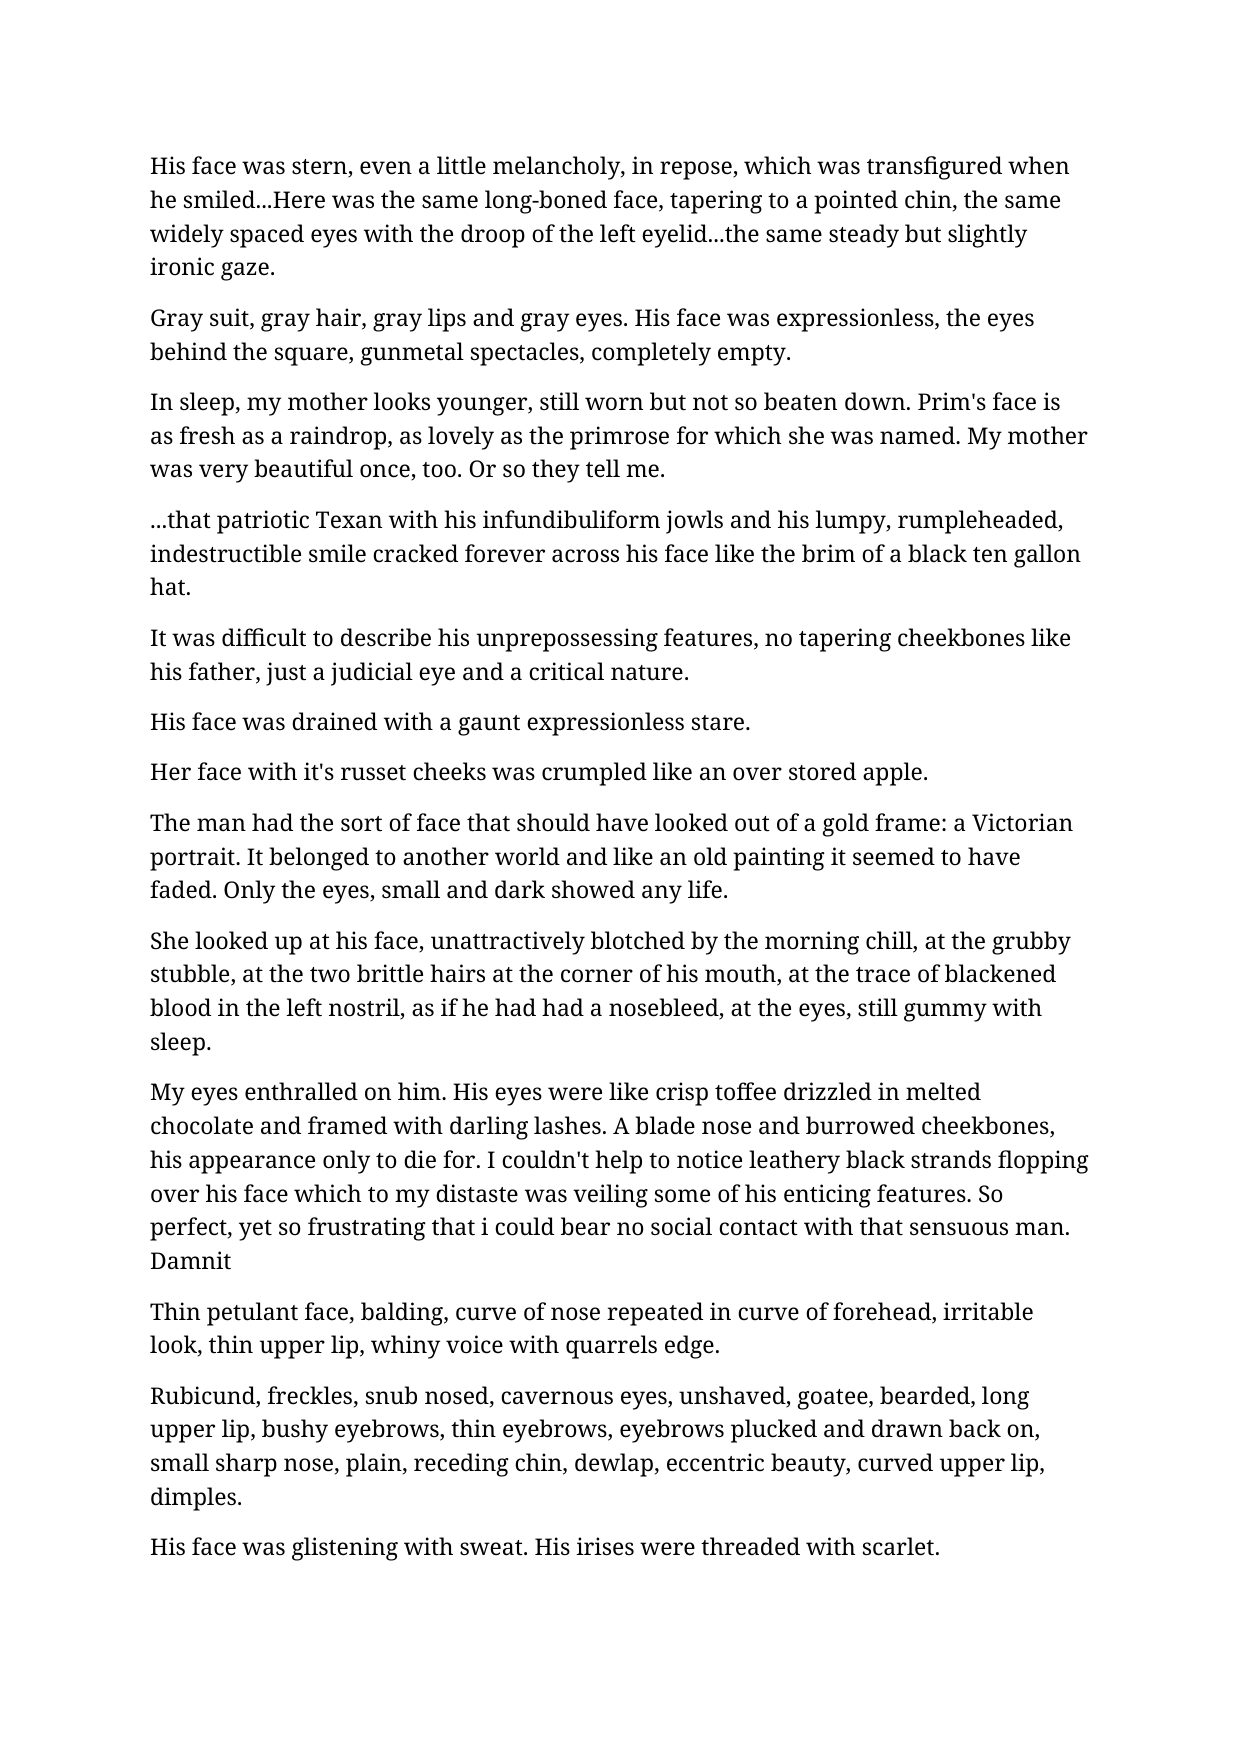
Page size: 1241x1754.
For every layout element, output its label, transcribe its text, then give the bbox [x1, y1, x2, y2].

text Her face with it's russet cheeks was crumpled like an over stored apple. [150, 756, 1090, 787]
text In sleep, my mother looks younger, still worn but not so beaten down. Prim's face is as fresh as a raindrop, as lovely as the primrose for which she was named. My mother was very beautiful once, too. Or so they tell me. [150, 386, 1090, 484]
text She looked up at his face, unattractively blotched by the morning chill, at the grubby stubble, at the two brittle hairs at the corner of his mouth, at the trace of blackened blood in the left nostril, as if he had had a nosebleed, at the eyes, still gummy with sleep. [150, 924, 1090, 1057]
text ...that patriotic Texan with his infundibuliform jowls and his lumpy, rumpleheaded, indestructible smile cracked forever across his face like the brim of a black ten gallon hat. [150, 504, 1090, 602]
text His face was drained with a gaunt expressionless stare. [150, 706, 1090, 737]
text It was difficult to describe his unprepossessing features, no tapering cheekbones like his father, just a judicial eye and a critical nature. [150, 622, 1090, 687]
text Thin petulant face, balding, curve of nose repeated in curve of forehead, irritable look, thin upper lip, whiny voice with quarrels edge. [150, 1295, 1090, 1360]
text His face was stern, even a little melancholy, in repose, which was transfigured when he smiled...Here was the same long-boned face, tapering to a pointed chin, the same widely spaced eyes with the droop of the left eyelid...the same steady but slightly ironic gaze. [150, 150, 1090, 282]
text The man had the sort of face that should have looked out of a gold frame: a Victorian portrait. It belonged to another world and like an old painting it seemed to have faded. Only the eyes, small and dark showed any life. [150, 807, 1090, 905]
text His face was glistening with sweat. His irises were threaded with scarlet. [150, 1531, 1090, 1562]
text Gray suit, gray hair, gray lips and gray eyes. His face was expressionless, the eyes behind the square, gunmetal spectacles, completely empty. [150, 302, 1090, 367]
text My eyes enthralled on him. His eyes were like crisp toffee drizzled in melted chocolate and framed with darling lashes. A blade nose and burrowed cheekbones, his appearance only to die for. I couldn't help to notice leathery black strands flopping over his face which to my distaste was veiling some of his enticing features. So perfect, yet so frustrating that i could bear no social contact with that sensuous man. Damnit [150, 1076, 1090, 1276]
text Rubicund, freckles, snub nosed, cavernous eyes, unshaved, goatee, bearded, long upper lip, bushy eyebrows, thin eyebrows, eyebrows plucked and drawn back on, small sharp nose, plain, receding chin, dewlap, eccentric beauty, curved upper lip, dimples. [150, 1379, 1090, 1512]
